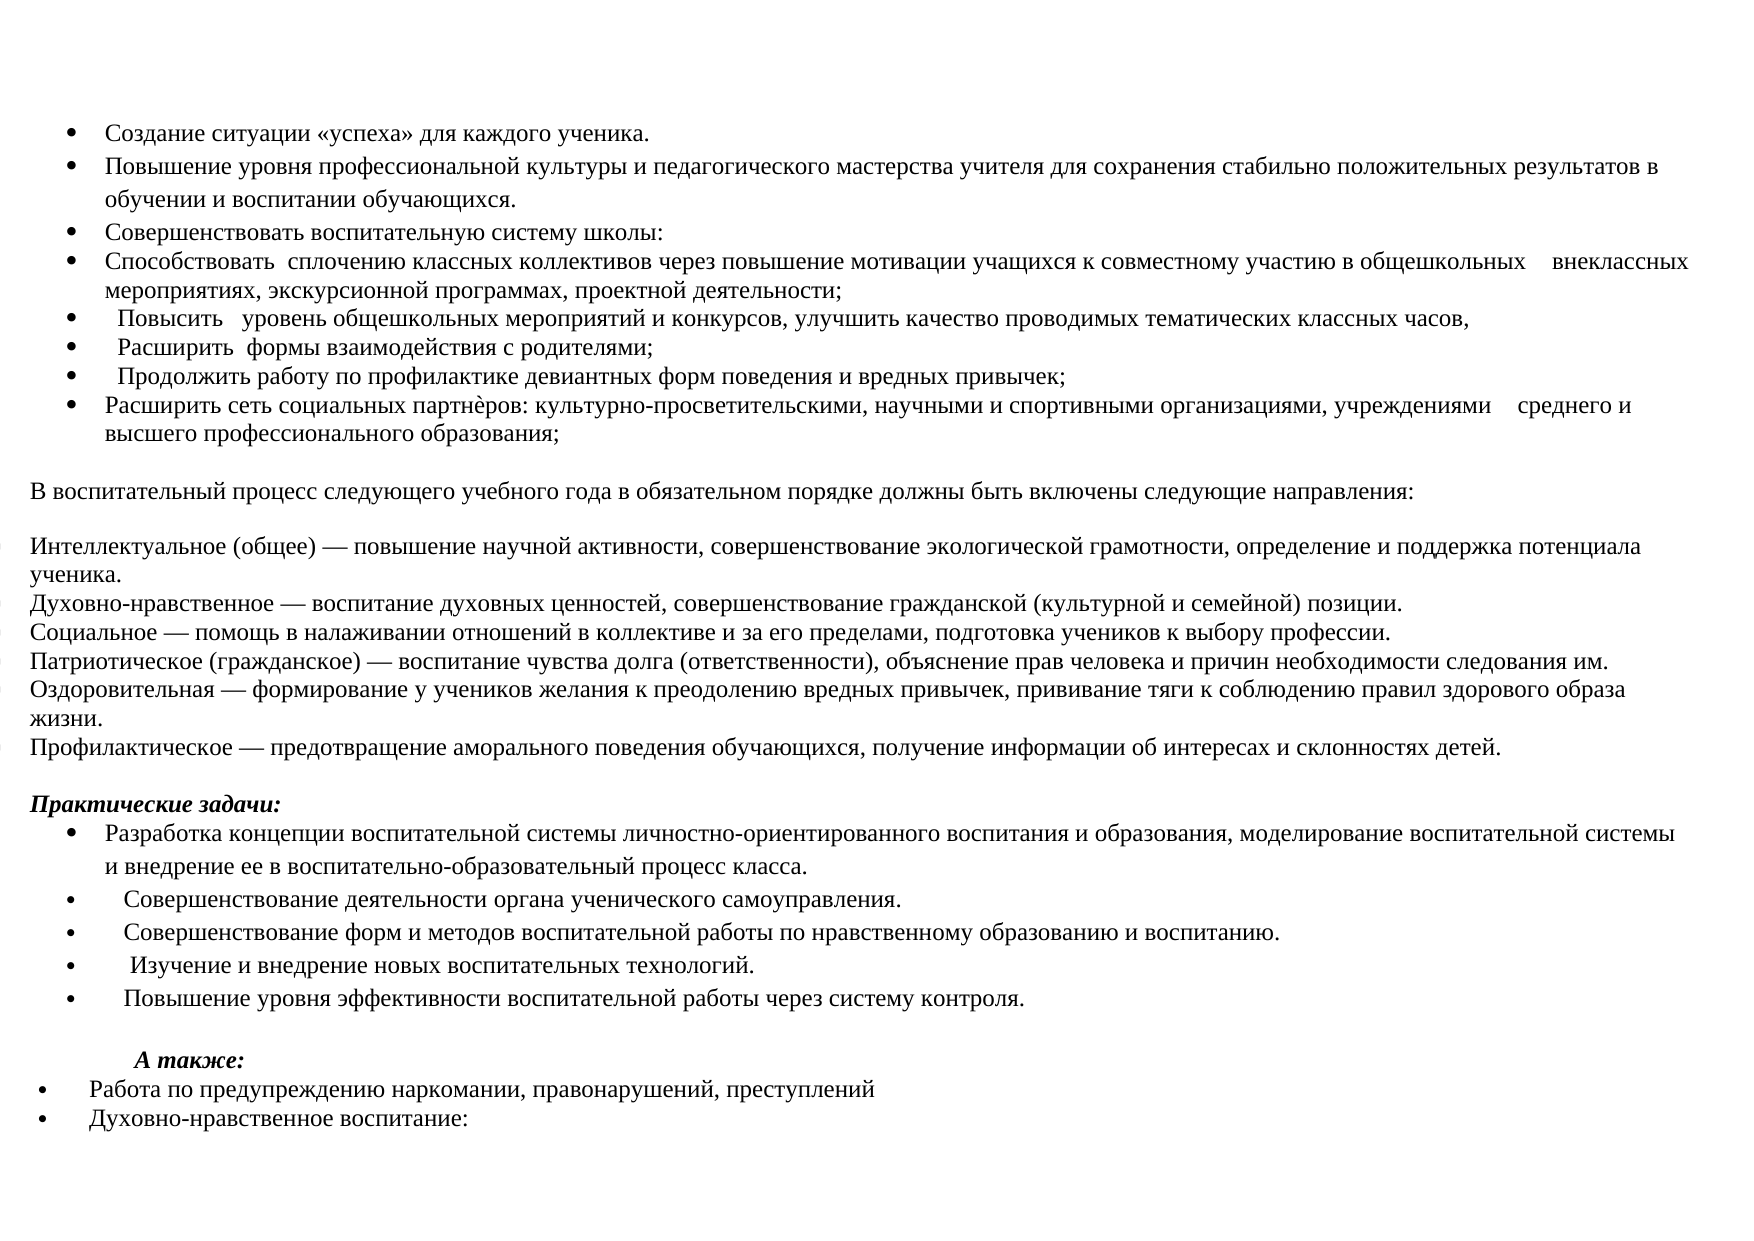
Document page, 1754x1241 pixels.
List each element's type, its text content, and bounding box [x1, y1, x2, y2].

list Социальное — помощь в налаживании отношений в коллективе и за его пределами, подготовка учеников к выбору профессии. [0, 617, 1695, 646]
list Расширить формы взаимодействия с родителями; [67, 332, 1695, 361]
list Расширить сеть социальных партнѐров: культурно-просветительскими, научными и спортивными организациями, учреждениями среднего и высшего профессионального образования; [67, 390, 1695, 447]
list Повысить уровень общешкольных мероприятий и конкурсов, улучшить качество проводимых тематических классных часов, [67, 303, 1695, 332]
list Интеллектуальное (общее) — повышение научной активности, совершенствование экологической грамотности, определение и поддержка потенциала ученика. [0, 531, 1695, 588]
list Способствовать сплочению классных коллективов через повышение мотивации учащихся к совместному участию в общешкольных внеклассных мероприятиях, экскурсионной программах, проектной деятельности; [67, 246, 1695, 303]
list Патриотическое (гражданское) — воспитание чувства долга (ответственности), объяснение прав человека и причин необходимости следования им. [0, 646, 1695, 674]
list Духовно-нравственное воспитание: [39, 1103, 1754, 1131]
list Продолжить работу по профилактике девиантных форм поведения и вредных привычек; [67, 361, 1695, 390]
list Совершенствование деятельности органа ученического самоуправления. [67, 884, 1695, 913]
list А также: [134, 1045, 1754, 1074]
list Создание ситуации «успеха» для каждого ученика. [67, 118, 1695, 147]
list Совершенствование форм и методов воспитательной работы по нравственному образованию и воспитанию. [67, 917, 1695, 946]
list Работа по предупреждению наркомании, правонарушений, преступлений [39, 1074, 1754, 1103]
list Совершенствовать воспитательную систему школы: [67, 217, 1695, 246]
text В воспитательный процесс следующего учебного года в обязательном порядке должны быть включены следующие направления: [29, 476, 1695, 505]
list Оздоровительная — формирование у учеников желания к преодолению вредных привычек, прививание тяги к соблюдению правил здорового образа жизни. [0, 674, 1695, 732]
list Повышение уровня эффективности воспитательной работы через систему контроля. [67, 983, 1695, 1012]
list Повышение уровня профессиональной культуры и педагогического мастерства учителя для сохранения стабильно положительных результатов в обучении и воспитании обучающихся. [67, 151, 1695, 213]
text Практические задачи: [29, 789, 1695, 818]
list Духовно-нравственное — воспитание духовных ценностей, совершенствование гражданской (культурной и семейной) позиции. [0, 588, 1695, 617]
list Разработка концепции воспитательной системы личностно-ориентированного воспитания и образования, моделирование воспитательной системы и внедрение ее в воспитательно-образовательный процесс класса. [67, 818, 1695, 880]
list Изучение и внедрение новых воспитательных технологий. [67, 950, 1695, 979]
list Профилактическое — предотвращение аморального поведения обучающихся, получение информации об интересах и склонностях детей. [0, 732, 1695, 761]
